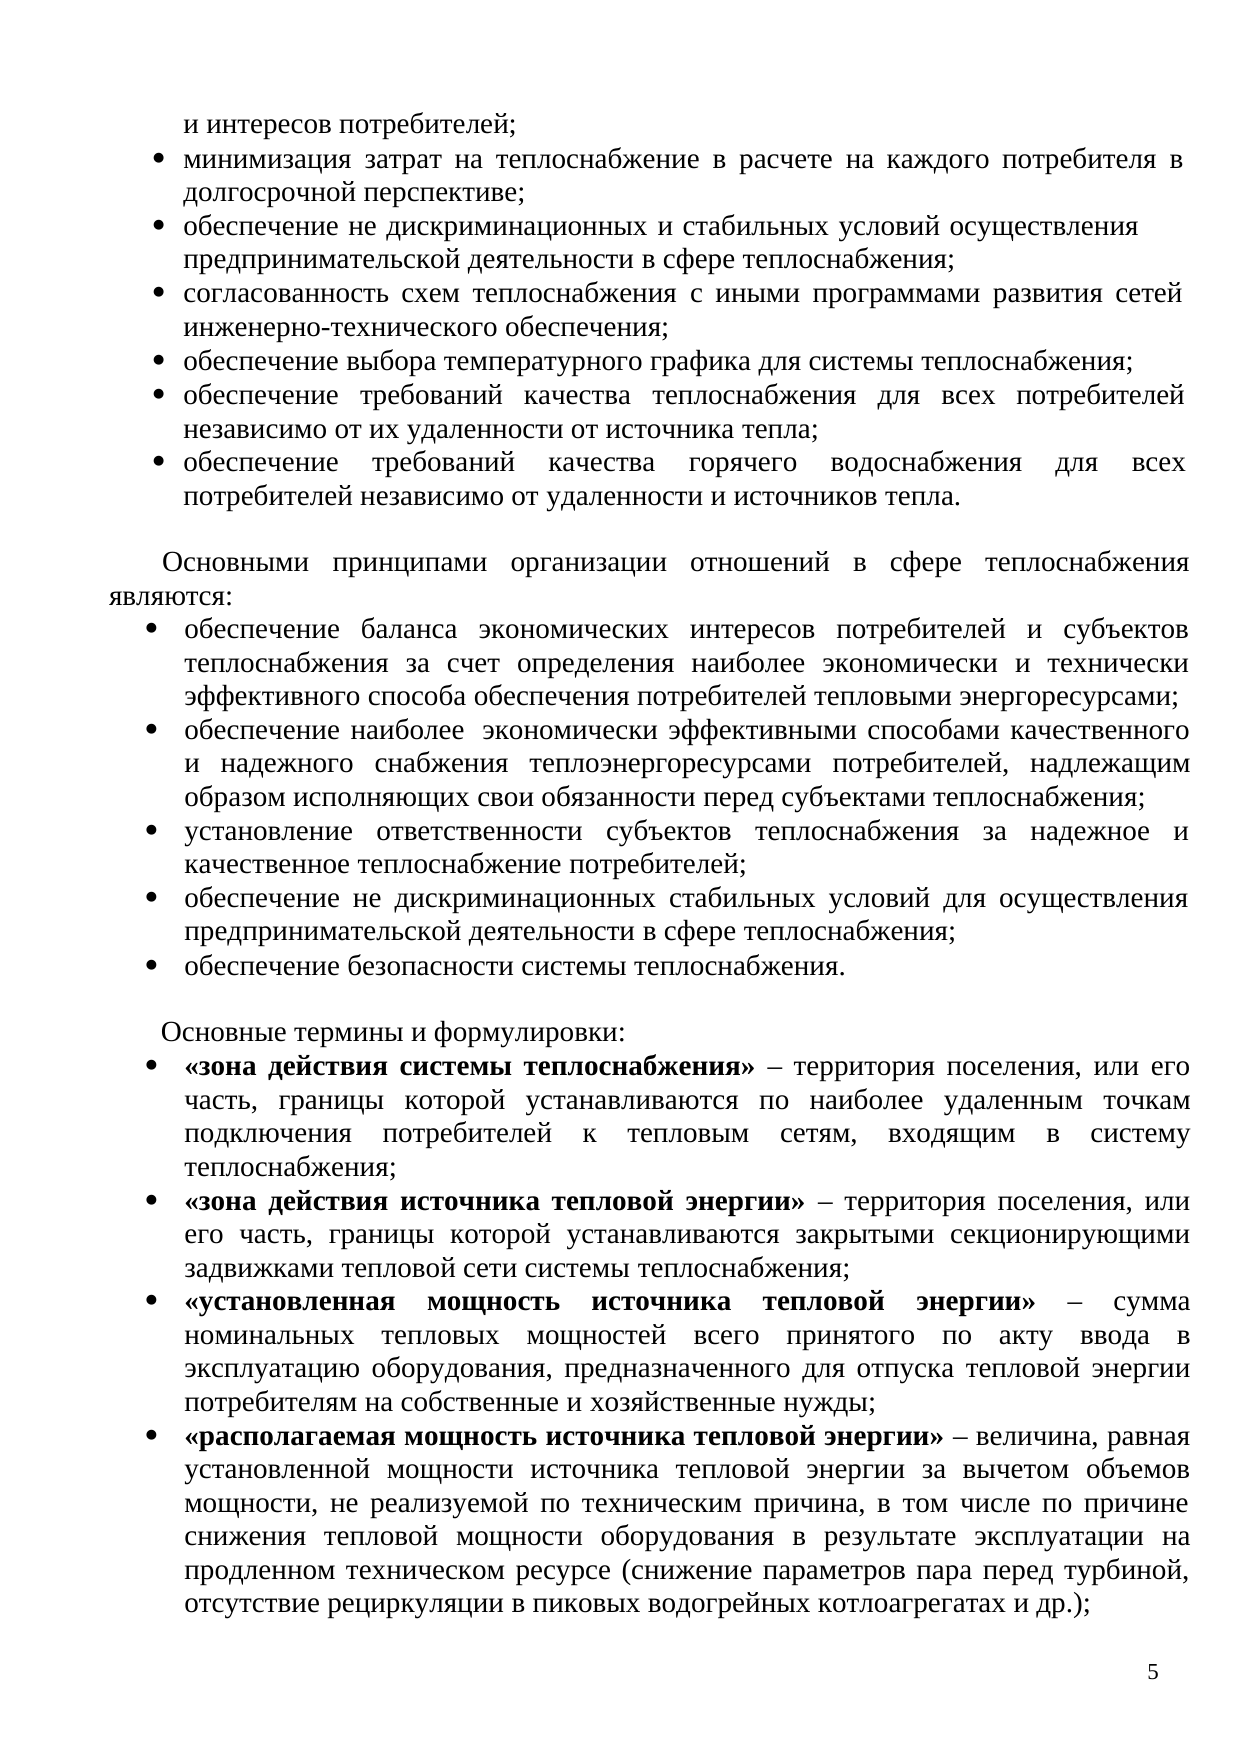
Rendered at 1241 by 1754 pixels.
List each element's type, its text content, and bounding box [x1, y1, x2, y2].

list обеспечение требований качества теплоснабжения для всех потребителей независимо от их удаленности от источника тепла; [153, 377, 1186, 444]
list установление ответственности субъектов теплоснабжения за надежное и качественное теплоснабжение потребителей; [146, 813, 1189, 880]
list обеспечение выбора температурного графика для системы теплоснабжения; [153, 342, 1223, 377]
list минимизация затрат на теплоснабжение в расчете на каждого потребителя в долгосрочной перспективе; [153, 141, 1187, 208]
list обеспечение не дискриминационных и стабильных условий осуществления предпринимательской деятельности в сфере теплоснабжения; [153, 208, 1186, 275]
list «располагаемая мощность источника тепловой энергии» – величина, равная установленной мощности источника тепловой энергии за вычетом объемов мощности, не реализуемой по техническим причина, в том числе по причине снижения тепловой мощности оборудования в результате эксплуатации на продленном техническом ресурсе (снижение параметров пара перед турбиной, отсутствие рециркуляции в пиковых водогрейных котлоагрегатах и др.); [146, 1418, 1190, 1619]
list «зона действия системы теплоснабжения» – территория поселения, или его часть, границы которой устанавливаются по наиболее удаленным точкам подключения потребителей к тепловым сетям, входящим в систему теплоснабжения; [146, 1048, 1191, 1183]
list «установленная мощность источника тепловой энергии» – сумма номинальных тепловых мощностей всего принятого по акту ввода в эксплуатацию оборудования, предназначенного для отпуска тепловой энергии потребителям на собственные и хозяйственные нужды; [146, 1283, 1191, 1418]
list обеспечение безопасности системы теплоснабжения. [146, 947, 1223, 982]
list обеспечение требований качества горячего водоснабжения для всех потребителей независимо от удаленности и источников тепла. [153, 444, 1187, 512]
list согласованность схем теплоснабжения с иными программами развития сетей инженерно-технического обеспечения; [153, 275, 1187, 342]
list обеспечение баланса экономических интересов потребителей и субъектов теплоснабжения за счет определения наиболее экономически и технически эффективного способа обеспечения потребителей тепловыми энергоресурсами; [146, 611, 1189, 712]
list обеспечение не дискриминационных стабильных условий для осуществления предпринимательской деятельности в сфере теплоснабжения; [146, 880, 1189, 947]
list «зона действия источника тепловой энергии» – территория поселения, или его часть, границы которой устанавливаются закрытыми секционирующими задвижками тепловой сети системы теплоснабжения; [146, 1183, 1191, 1283]
text Основные термины и формулировки: [161, 1015, 1223, 1048]
text Основными принципами организации отношений в сфере теплоснабжения являются: [109, 544, 1189, 611]
list обеспечение наиболее экономически эффективными способами качественного и надежного снабжения теплоэнергоресурсами потребителей, надлежащим образом исполняющих свои обязанности перед субъектами теплоснабжения; [146, 712, 1190, 813]
text и интересов потребителей; [183, 107, 1223, 141]
